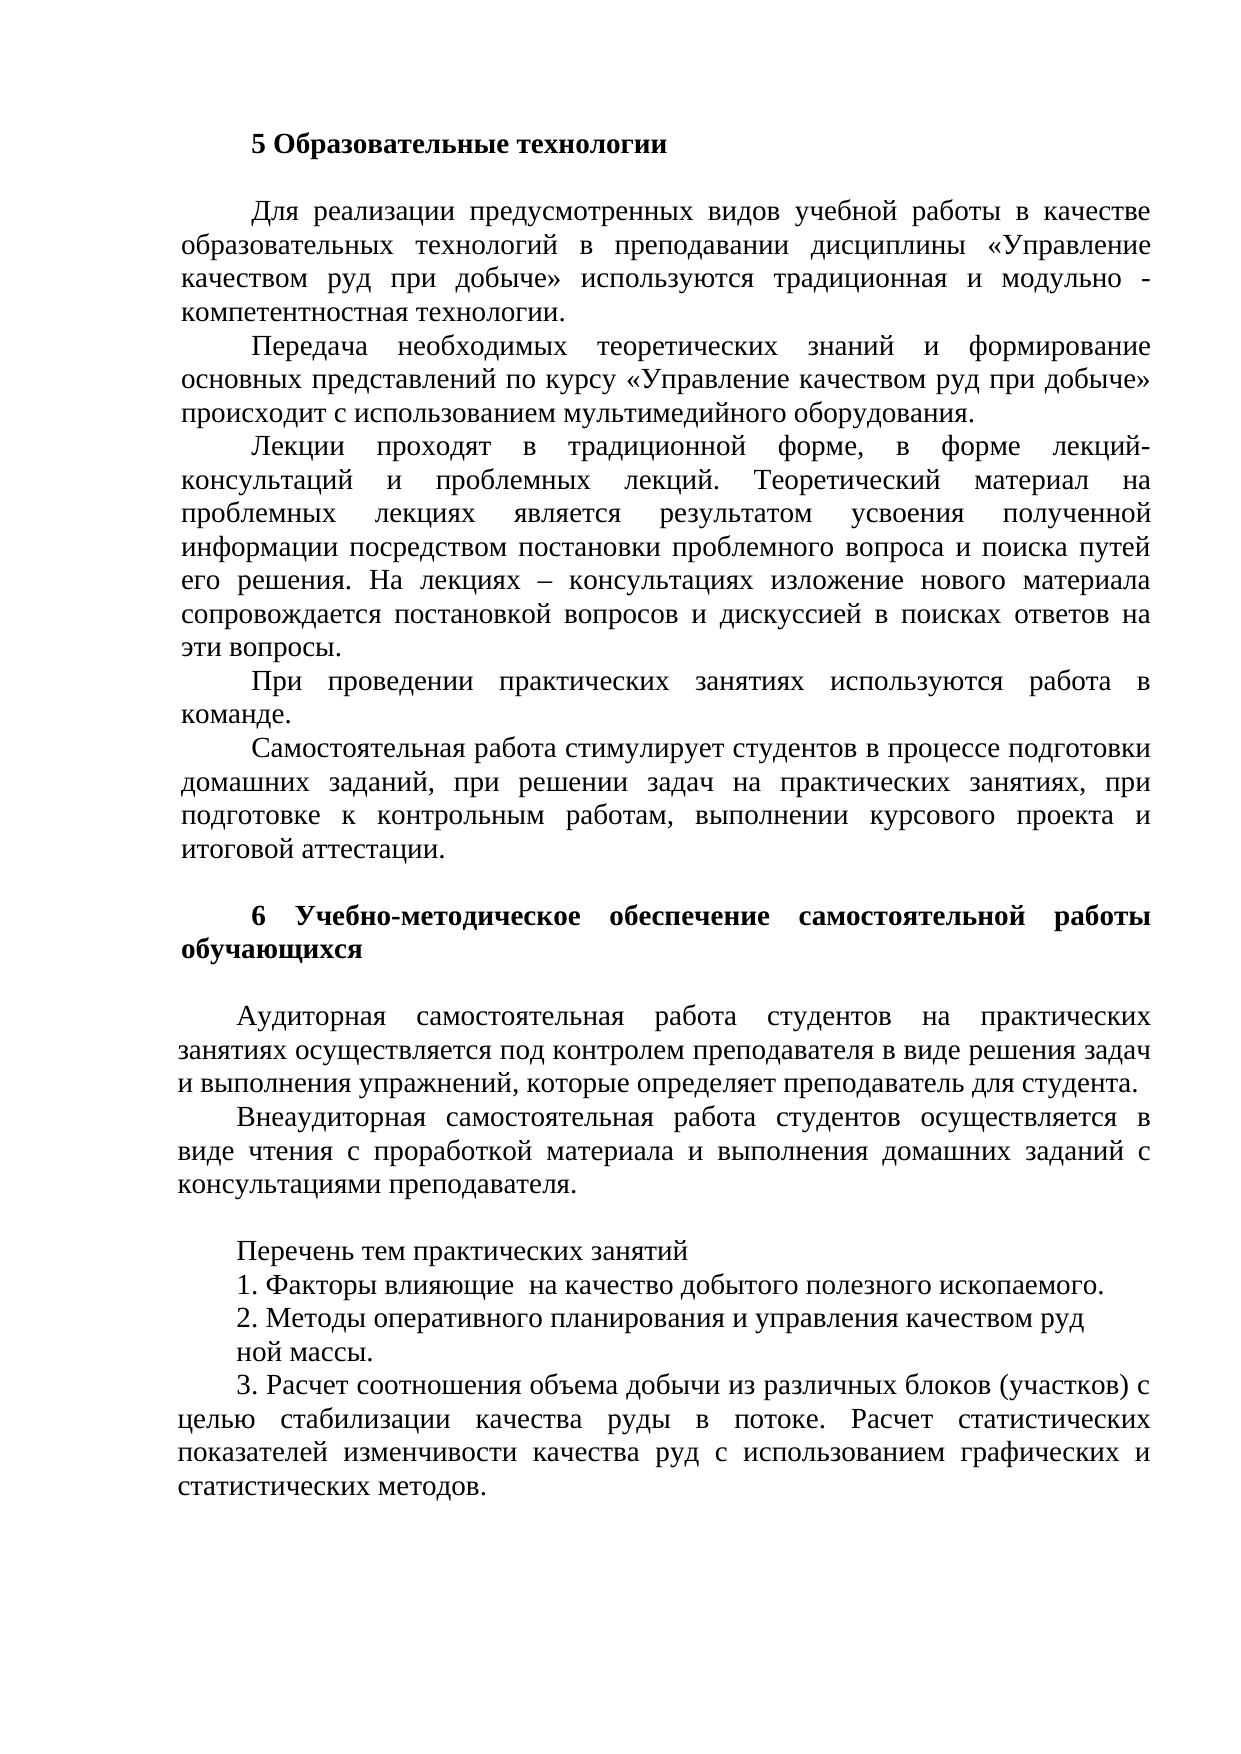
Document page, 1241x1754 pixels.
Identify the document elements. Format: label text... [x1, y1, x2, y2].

text 1. Факторы влияющие на качество добытого полезного ископаемого. [177, 1267, 1152, 1300]
text Перечень тем практических занятий [177, 1233, 1152, 1267]
text Для реализации предусмотренных видов учебной работы в качестве образовательных технологий в преподавании дисциплины «Управление качеством руд при добыче» используются традиционная и модульно - компетентностная технологии. [181, 193, 1152, 328]
text Лекции проходят в традиционной форме, в форме лекций-консультаций и проблемных лекций. Теоретический материал на проблемных лекциях является результатом усвоения полученной информации посредством постановки проблемного вопроса и поиска путей его решения. На лекциях – консультациях изложение нового материала сопровождается постановкой вопросов и дискуссией в поисках ответов на эти вопросы. [181, 428, 1152, 663]
text 5 Образовательные технологии [181, 126, 1152, 160]
text Передача необходимых теоретических знаний и формирование основных представлений по курсу «Управление качеством руд при добыче» происходит с использованием мультимедийного оборудования. [181, 328, 1152, 428]
text Самостоятельная работа стимулирует студентов в процессе подготовки домашних заданий, при решении задач на практических занятиях, при подготовке к контрольным работам, выполнении курсового проекта и итоговой аттестации. [181, 730, 1152, 864]
text ной массы. [177, 1334, 1152, 1367]
text 3. Расчет соотношения объема добычи из различных блоков (участков) с целью стабилизации качества руды в потоке. Расчет статистических показателей изменчивости качества руд с использованием графических и статистических методов. [177, 1367, 1152, 1502]
text Внеаудиторная самостоятельная работа студентов осуществляется в виде чтения с проработкой материала и выполнения домашних заданий с консультациями преподавателя. [177, 1099, 1152, 1200]
text 2. Методы оперативного планирования и управления качеством руд [177, 1300, 1152, 1334]
text Аудиторная самостоятельная работа студентов на практических занятиях осуществляется под контролем преподавателя в виде решения задач и выполнения упражнений, которые определяет преподаватель для студента. [177, 998, 1152, 1099]
text При проведении практических занятиях используются работа в команде. [181, 663, 1152, 730]
text 6 Учебно-методическое обеспечение самостоятельной работы обучающихся [181, 898, 1152, 965]
